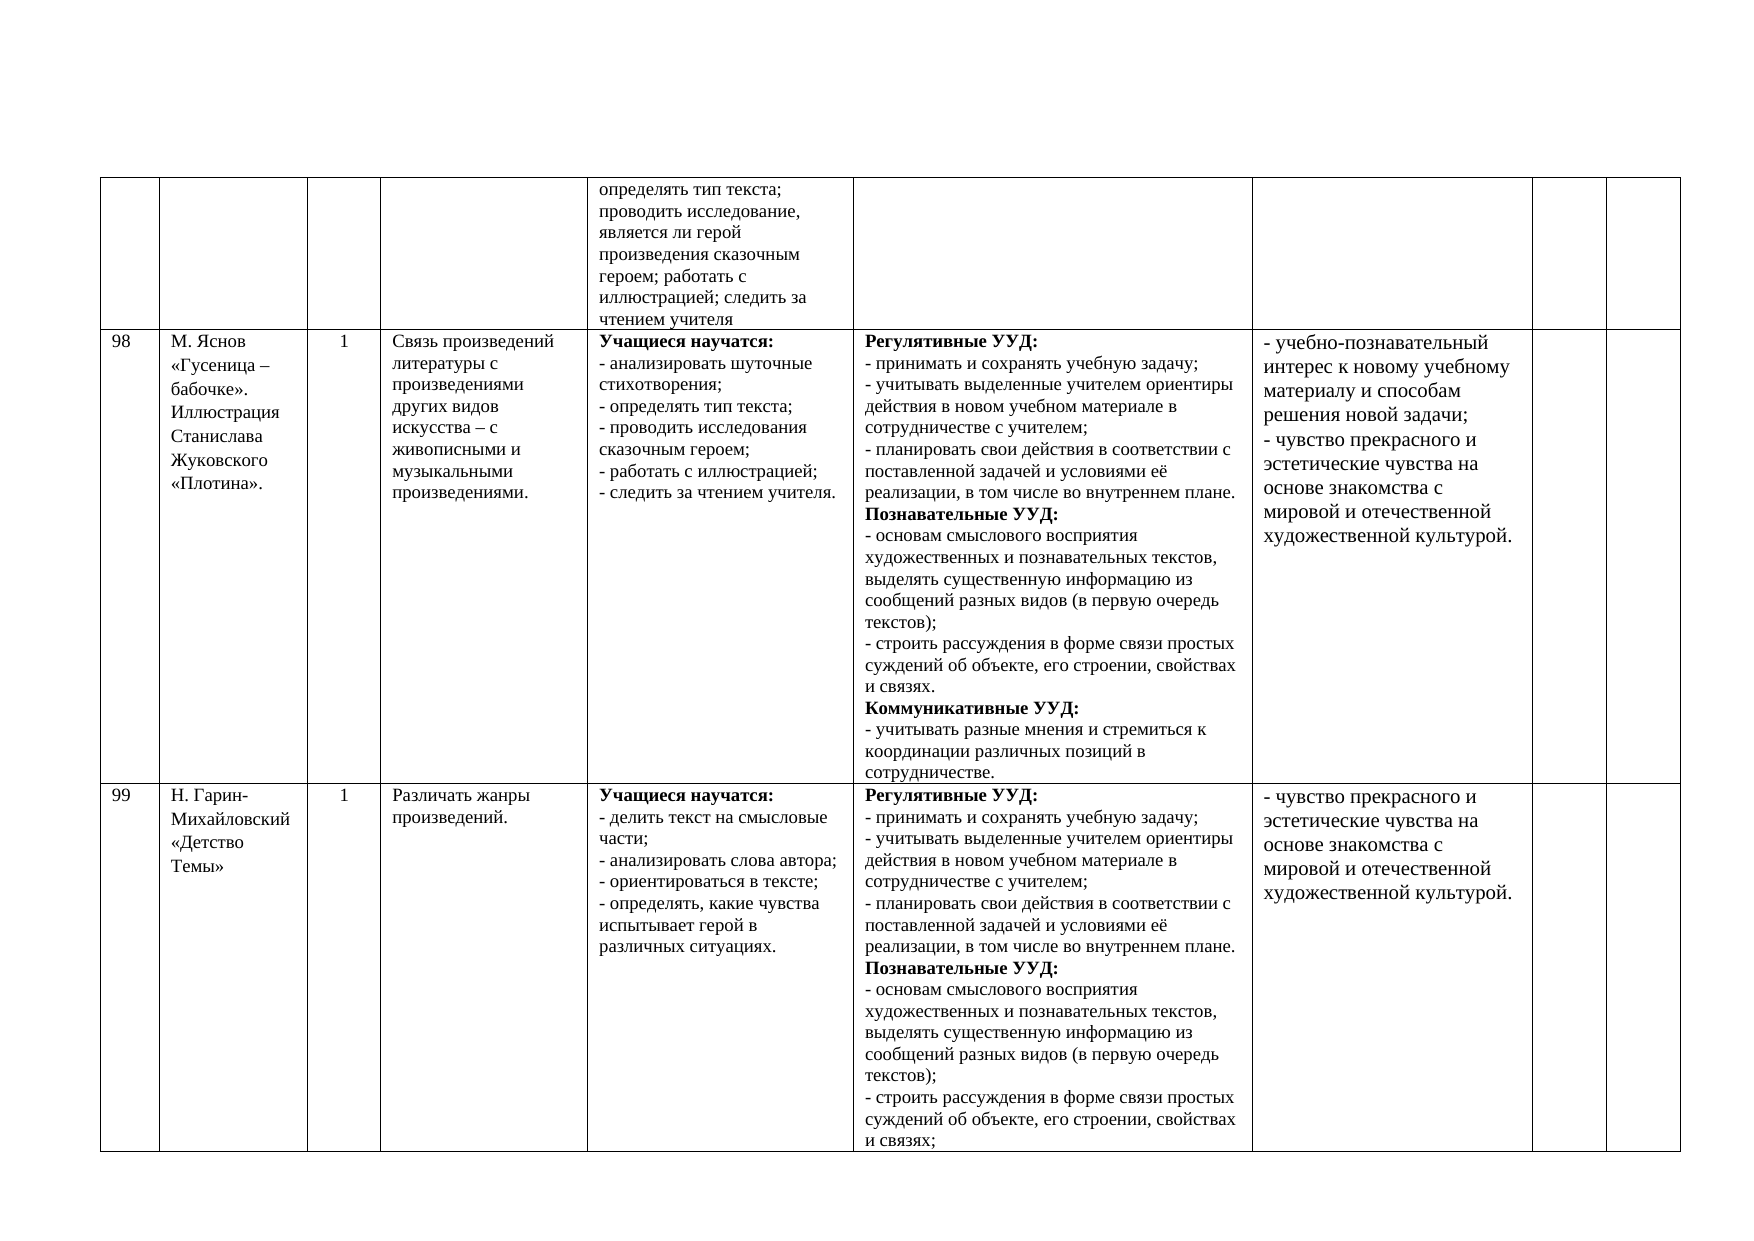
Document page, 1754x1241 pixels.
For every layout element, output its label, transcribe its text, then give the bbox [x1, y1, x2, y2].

table_cell М. Яснов «Гусеница – бабочке». Иллюстрация Станислава Жуковского «Плотина». [160, 330, 307, 783]
table_cell Связь произведений литературы с произведениями других видов искусства – с живописными и музыкальными произведениями. [381, 330, 587, 783]
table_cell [854, 178, 1252, 329]
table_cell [381, 784, 587, 1151]
table_cell 1 [308, 784, 380, 1151]
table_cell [588, 784, 853, 1151]
table_cell [1533, 178, 1606, 329]
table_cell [854, 784, 1252, 1151]
table_cell 99 [101, 784, 159, 1151]
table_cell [160, 784, 307, 1151]
table_cell 1 [308, 178, 380, 329]
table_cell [1253, 178, 1532, 329]
table_cell Регулятивные УУД: - принимать и сохранять учебную задачу; - учитывать выделенные учителем ориентиры действия в новом учебном материале в сотрудничестве с учителем; - планировать свои действия в соответствии с поставленной задачей и условиями её реализации, в том числе во внутреннем плане. Познавательные УУД: - основам смыслового восприятия художественных и познавательных текстов, выделять существенную информацию из сообщений разных видов (в первую очередь текстов); - строить рассуждения в форме связи простых суждений об объекте, его строении, свойствах и связях. Коммуникативные УУД: - учитывать разные мнения и стремиться к координации различных позиций в сотрудничестве. [854, 330, 1252, 783]
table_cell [381, 178, 587, 329]
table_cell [588, 178, 853, 329]
table_cell 1 [308, 330, 380, 783]
table_cell - учебно-познавательный интерес к новому учебному материалу и способам решения новой задачи; - чувство прекрасного и эстетические чувства на основе знакомства с мировой и отечественной художественной культурой. [1253, 330, 1532, 783]
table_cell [160, 178, 307, 329]
table_cell Учащиеся научатся: - анализировать шуточные стихотворения; - определять тип текста; - проводить исследования сказочным героем; - работать с иллюстрацией; - следить за чтением учителя. [588, 330, 853, 783]
table_cell 97 [101, 178, 159, 329]
table_cell 98 [101, 330, 159, 783]
table_cell [1533, 330, 1606, 783]
table_cell [1607, 784, 1680, 1151]
table_cell [1607, 330, 1680, 783]
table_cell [1253, 784, 1532, 1151]
table_cell [1533, 784, 1606, 1151]
table_cell [1607, 178, 1680, 329]
